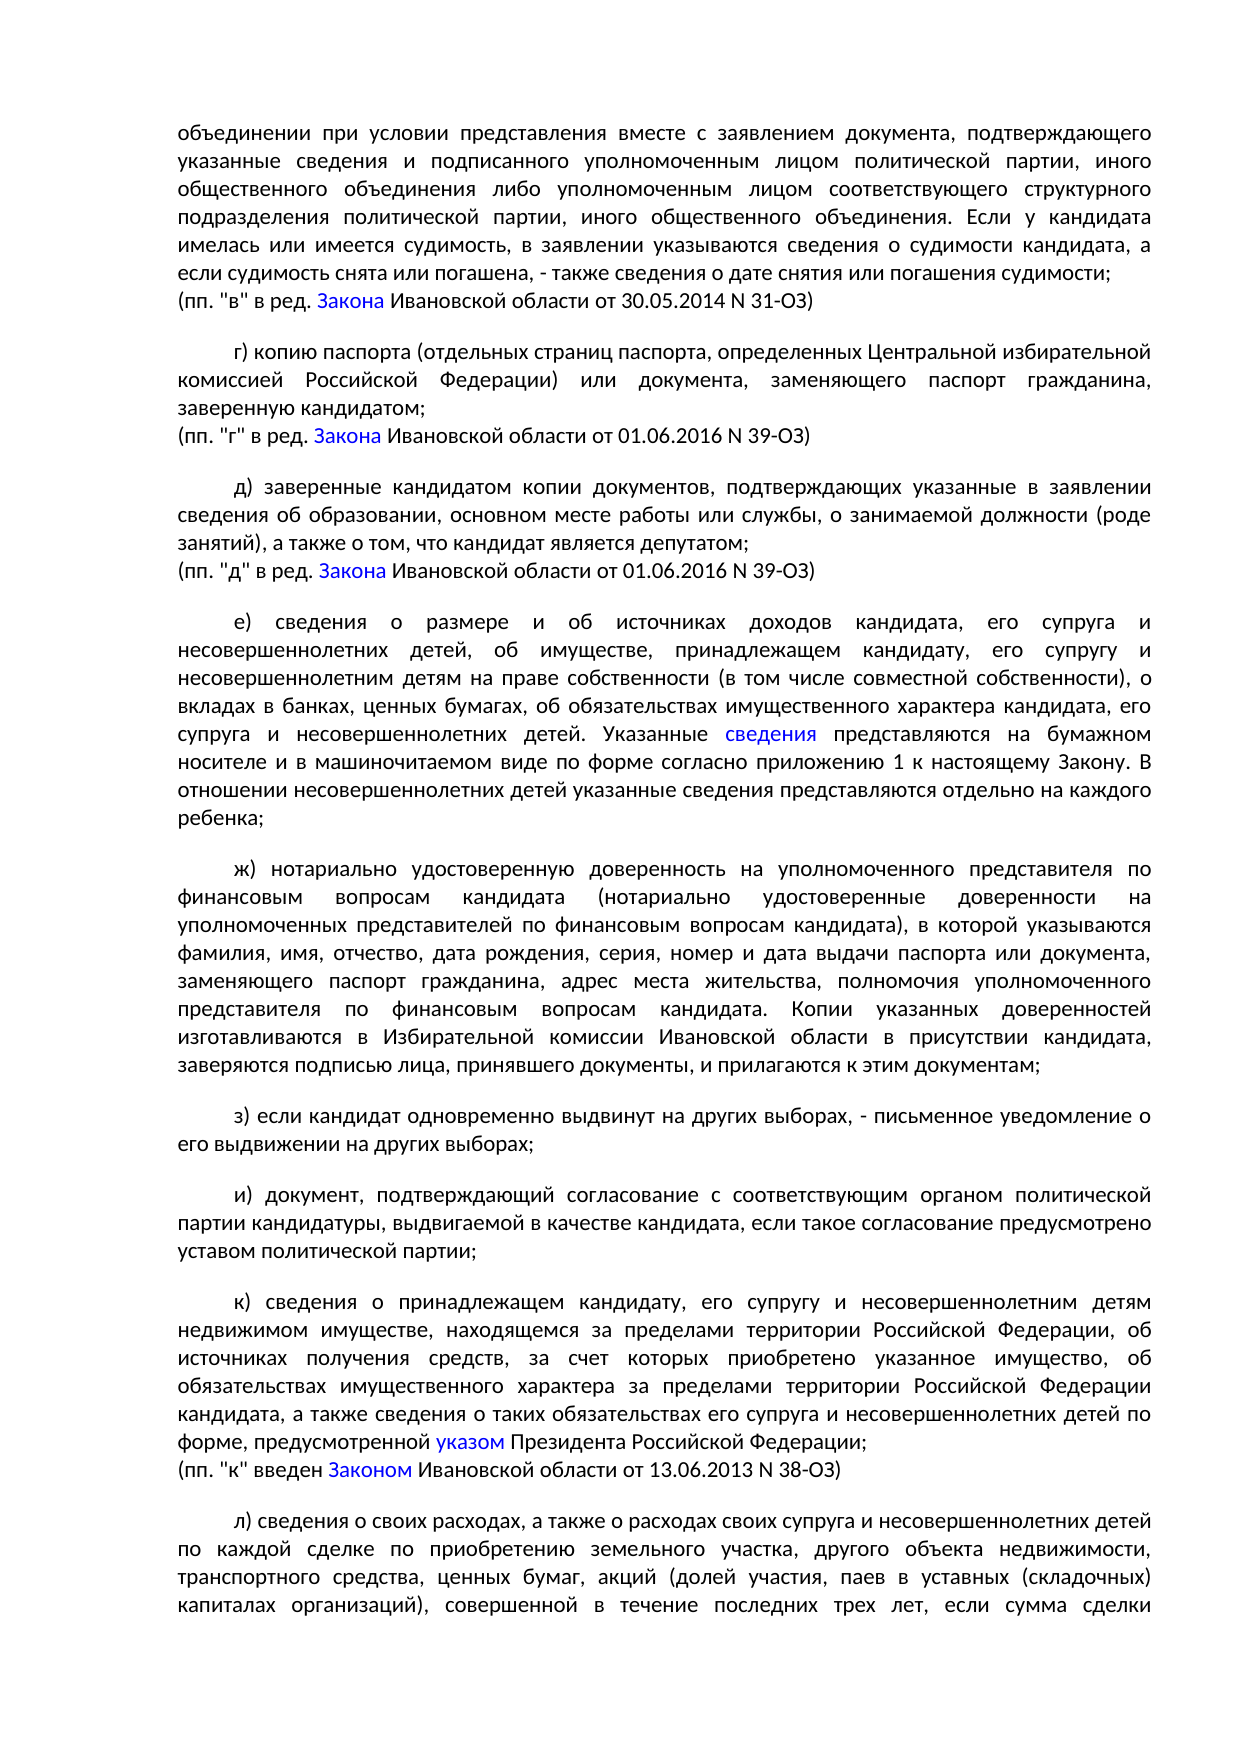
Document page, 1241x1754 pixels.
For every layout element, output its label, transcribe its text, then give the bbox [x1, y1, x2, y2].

text (пп. "в" в ред. Закона Ивановской области от 30.05.2014 N 31-ОЗ) [177, 286, 1152, 314]
text (пп. "г" в ред. Закона Ивановской области от 01.06.2016 N 39-ОЗ) [177, 421, 1152, 449]
text (пп. "к" введен Законом Ивановской области от 13.06.2013 N 38-ОЗ) [177, 1455, 1152, 1483]
text е) сведения о размере и об источниках доходов кандидата, его супруга и несовершеннолетних детей, об имуществе, принадлежащем кандидату, его супругу и несовершеннолетним детям на праве собственности (в том числе совместной собственности), о вкладах в банках, ценных бумагах, об обязательствах имущественного характера кандидата, его супруга и несовершеннолетних детей. Указанные сведения представляются на бумажном носителе и в машиночитаемом виде по форме согласно приложению 1 к настоящему Закону. В отношении несовершеннолетних детей указанные сведения представляются отдельно на каждого ребенка; [177, 607, 1152, 831]
text к) сведения о принадлежащем кандидату, его супругу и несовершеннолетним детям недвижимом имуществе, находящемся за пределами территории Российской Федерации, об источниках получения средств, за счет которых приобретено указанное имущество, об обязательствах имущественного характера за пределами территории Российской Федерации кандидата, а также сведения о таких обязательствах его супруга и несовершеннолетних детей по форме, предусмотренной указом Президента Российской Федерации; [177, 1287, 1152, 1455]
text г) копию паспорта (отдельных страниц паспорта, определенных Центральной избирательной комиссией Российской Федерации) или документа, заменяющего паспорт гражданина, заверенную кандидатом; [177, 337, 1152, 421]
text ж) нотариально удостоверенную доверенность на уполномоченного представителя по финансовым вопросам кандидата (нотариально удостоверенные доверенности на уполномоченных представителей по финансовым вопросам кандидата), в которой указываются фамилия, имя, отчество, дата рождения, серия, номер и дата выдачи паспорта или документа, заменяющего паспорт гражданина, адрес места жительства, полномочия уполномоченного представителя по финансовым вопросам кандидата. Копии указанных доверенностей изготавливаются в Избирательной комиссии Ивановской области в присутствии кандидата, заверяются подписью лица, принявшего документы, и прилагаются к этим документам; [177, 854, 1152, 1078]
text (пп. "д" в ред. Закона Ивановской области от 01.06.2016 N 39-ОЗ) [177, 556, 1152, 584]
text д) заверенные кандидатом копии документов, подтверждающих указанные в заявлении сведения об образовании, основном месте работы или службы, о занимаемой должности (роде занятий), а также о том, что кандидат является депутатом; [177, 472, 1152, 556]
text и) документ, подтверждающий согласование с соответствующим органом политической партии кандидатуры, выдвигаемой в качестве кандидата, если такое согласование предусмотрено уставом политической партии; [177, 1180, 1152, 1264]
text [177, 1506, 1152, 1618]
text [177, 118, 1152, 286]
text з) если кандидат одновременно выдвинут на других выборах, - письменное уведомление о его выдвижении на других выборах; [177, 1101, 1152, 1157]
